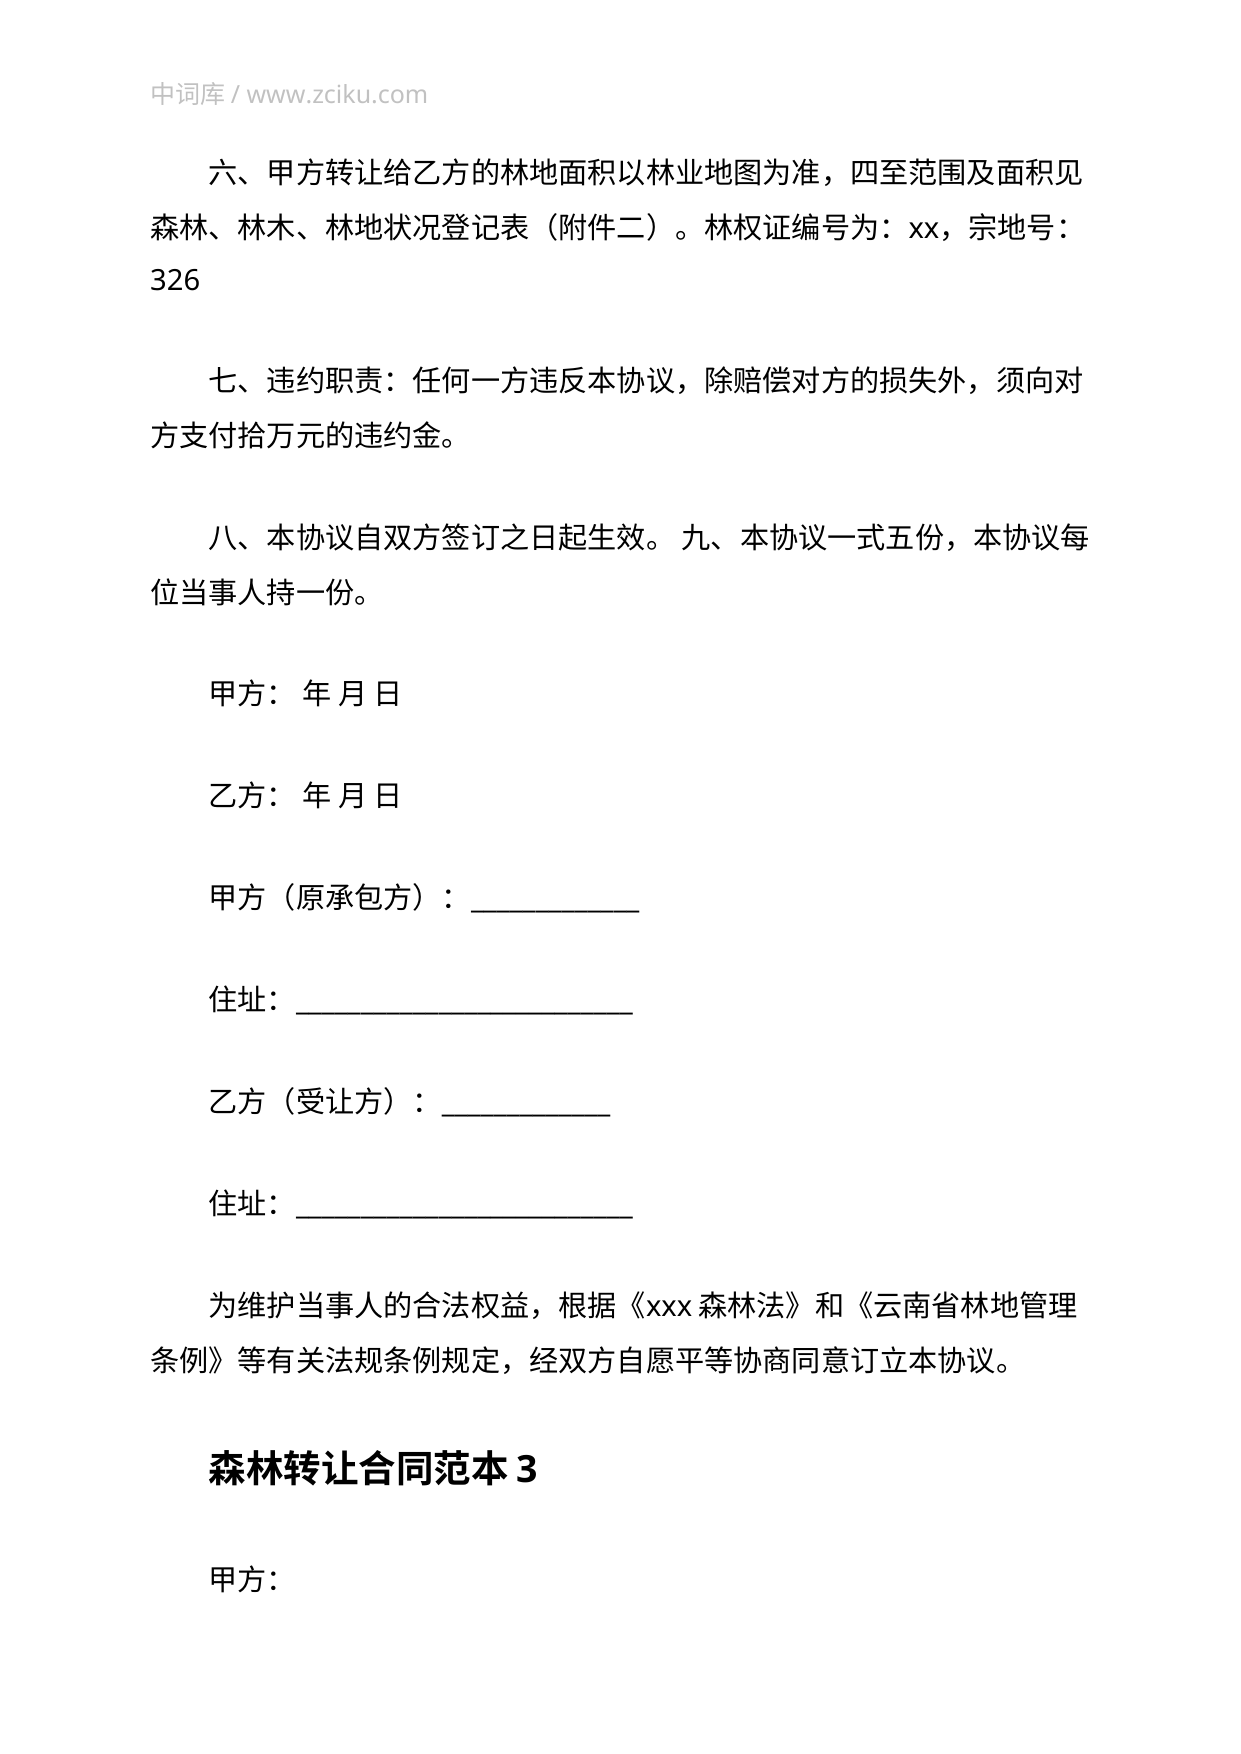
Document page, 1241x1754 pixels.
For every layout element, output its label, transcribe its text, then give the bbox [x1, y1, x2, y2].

text 甲方： 年 月 日 [150, 671, 1090, 713]
text 乙方： 年 月 日 [150, 773, 1090, 815]
text 六、甲方转让给乙方的林地面积以林业地图为准，四至范围及面积见森林、林木、林地状况登记表（附件二）。林权证编号为：xx，宗地号：326 [150, 150, 1090, 299]
text 甲方（原承包方）：_____________ [150, 874, 1090, 917]
text 住址：__________________________ [150, 976, 1090, 1019]
text 乙方（受让方）：_____________ [150, 1078, 1090, 1121]
text 八、本协议自双方签订之日起生效。 九、本协议一式五份，本协议每位当事人持一份。 [150, 514, 1090, 611]
text 七、违约职责：任何一方违反本协议，除赔偿对方的损失外，须向对方支付拾万元的违约金。 [150, 358, 1090, 455]
text 住址：__________________________ [150, 1180, 1090, 1223]
text 为维护当事人的合法权益，根据《xxx森林法》和《云南省林地管理条例》等有关法规条例规定，经双方自愿平等协商同意订立本协议。 [150, 1282, 1090, 1380]
text 森林转让合同范本3 [150, 1439, 1090, 1494]
text 甲方： [150, 1557, 1090, 1599]
